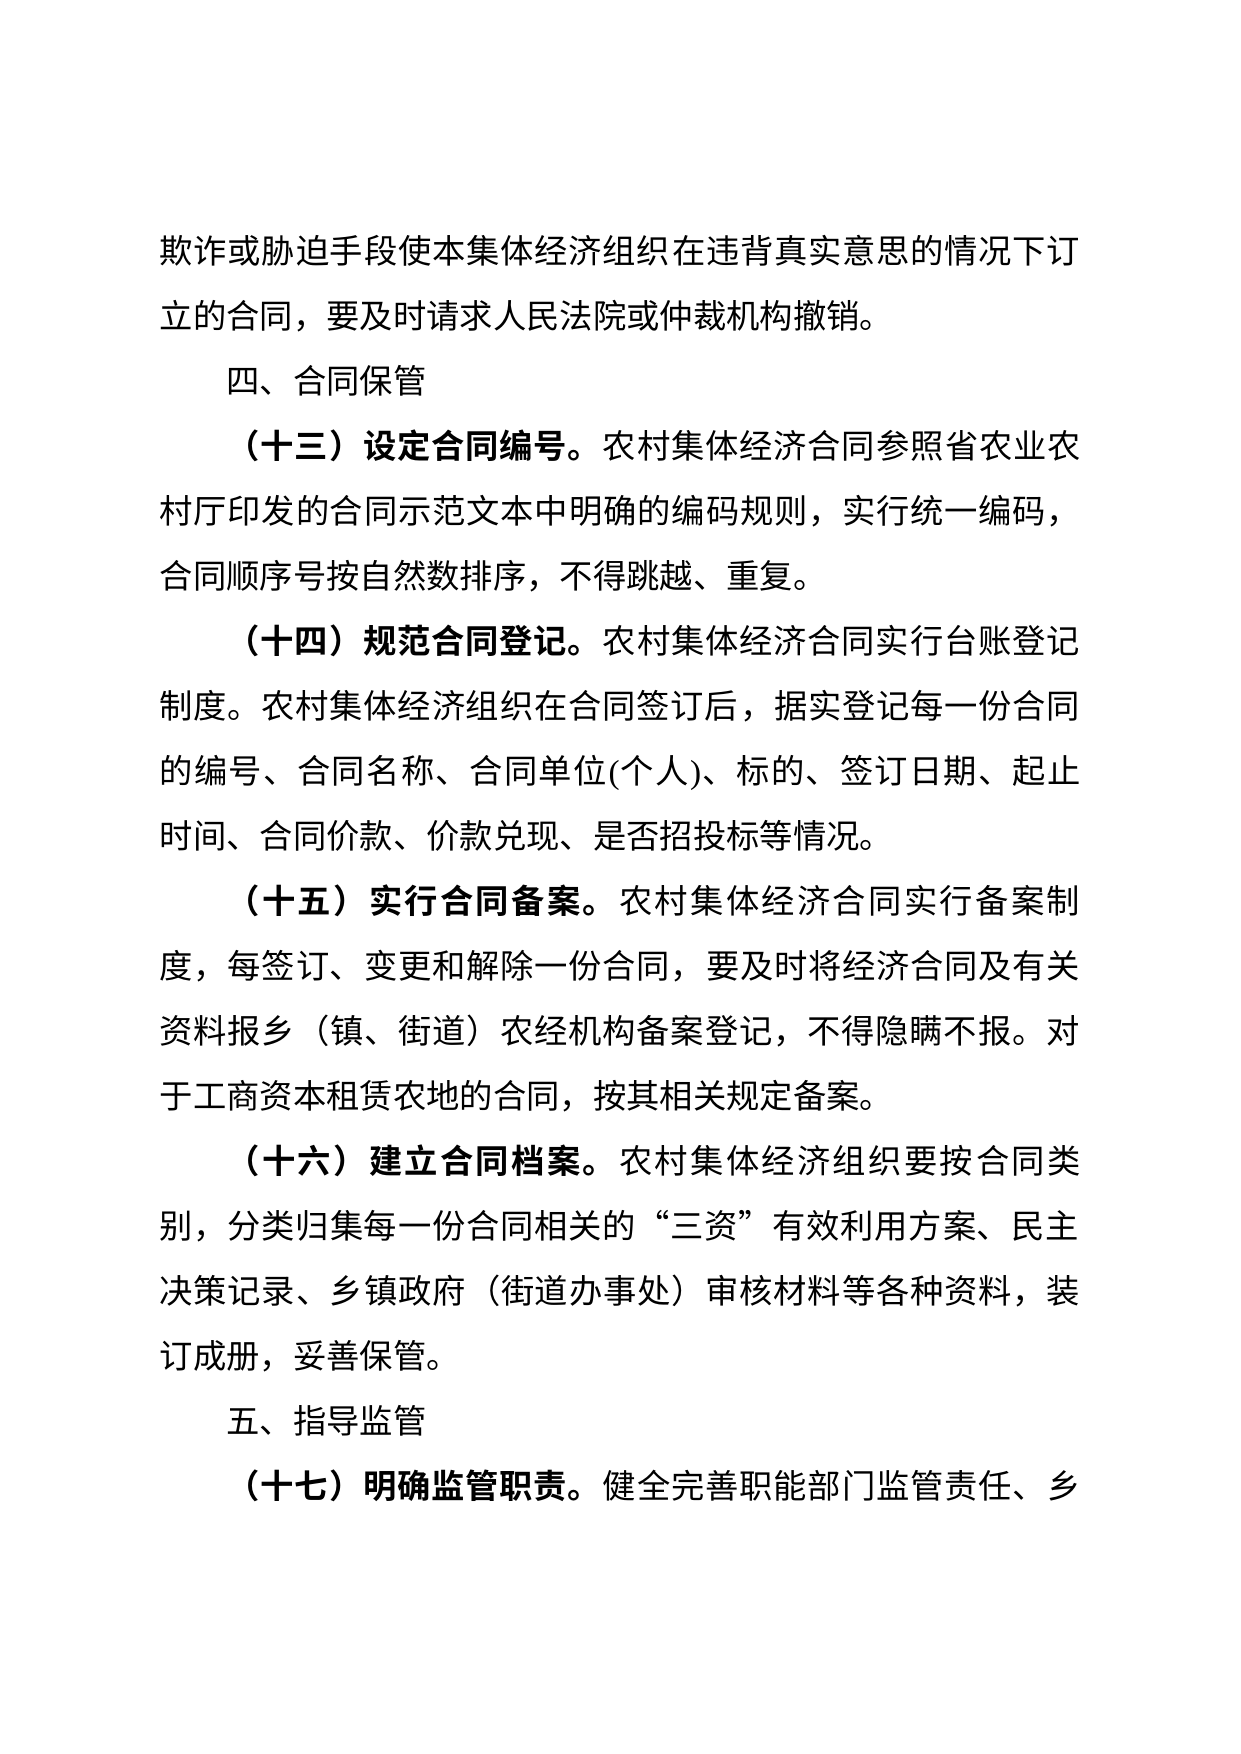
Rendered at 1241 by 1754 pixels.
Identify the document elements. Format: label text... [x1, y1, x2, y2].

text 五、指导监管 [159, 1387, 1081, 1452]
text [159, 217, 1081, 347]
text （十六）建立合同档案。农村集体经济组织要按合同类别，分类归集每一份合同相关的“三资”有效利用方案、民主决策记录、乡镇政府（街道办事处）审核材料等各种资料，装订成册，妥善保管。 [159, 1127, 1081, 1387]
text （十三）设定合同编号。农村集体经济合同参照省农业农村厅印发的合同示范文本中明确的编码规则，实行统一编码，合同顺序号按自然数排序，不得跳越、重复。 [159, 412, 1081, 607]
text （十五）实行合同备案。农村集体经济合同实行备案制度，每签订、变更和解除一份合同，要及时将经济合同及有关资料报乡（镇、街道）农经机构备案登记，不得隐瞒不报。对于工商资本租赁农地的合同，按其相关规定备案。 [159, 867, 1081, 1127]
text 四、合同保管 [159, 347, 1081, 412]
text （十四）规范合同登记。农村集体经济合同实行台账登记制度。农村集体经济组织在合同签订后，据实登记每一份合同的编号、合同名称、合同单位(个人)、标的、签订日期、起止时间、合同价款、价款兑现、是否招投标等情况。 [159, 607, 1081, 867]
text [159, 1452, 1081, 1517]
